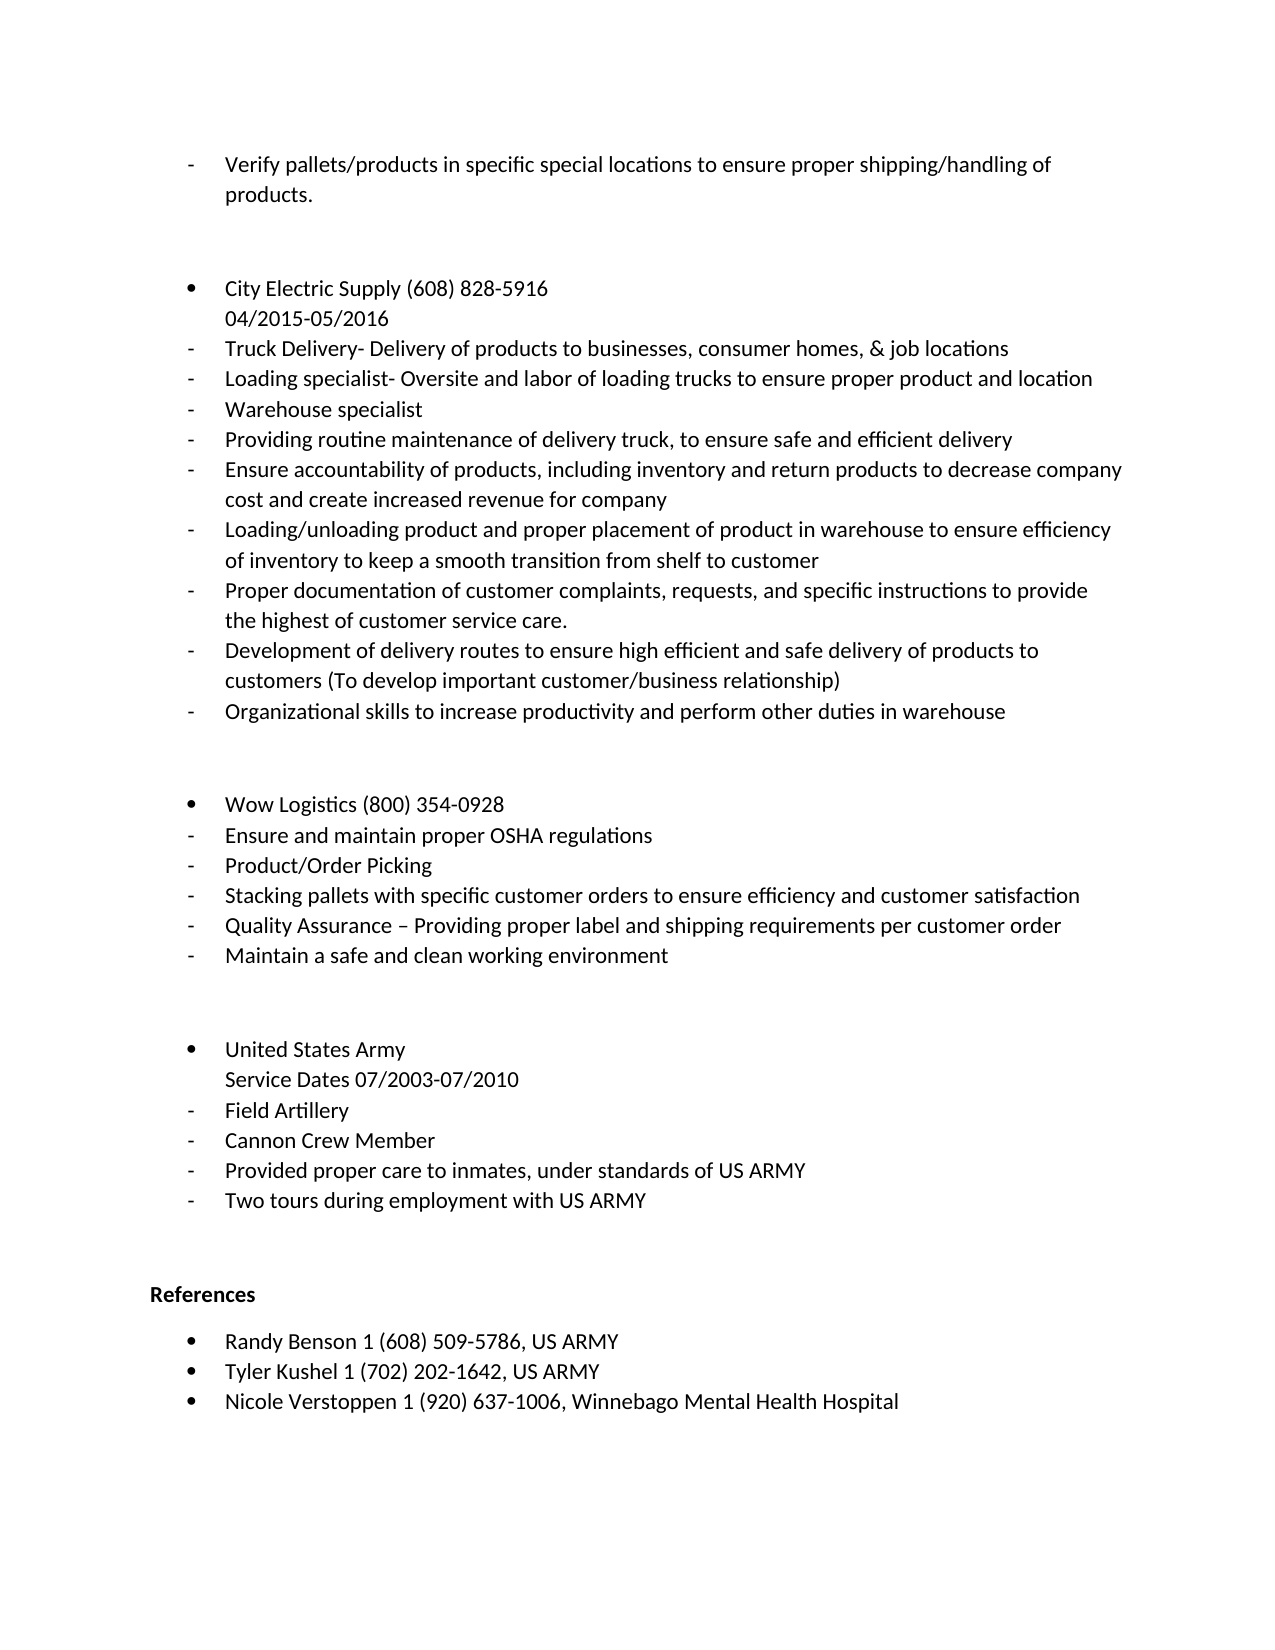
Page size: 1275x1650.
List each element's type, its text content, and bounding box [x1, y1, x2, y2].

list Warehouse specialist [187, 395, 1125, 423]
list Ensure accountability of products, including inventory and return products to decrease company cost and create increased revenue for company [187, 455, 1125, 513]
list Ensure and maintain proper OSHA regulations [187, 821, 1125, 849]
text References [150, 1280, 1125, 1308]
list Proper documentation of customer complaints, requests, and specific instructions to provide the highest of customer service care. [187, 576, 1125, 634]
list Loading/unloading product and proper placement of product in warehouse to ensure efficiency of inventory to keep a smooth transition from shelf to customer [187, 516, 1125, 574]
list Stacking pallets with specific customer orders to ensure efficiency and customer satisfaction [187, 881, 1125, 909]
list Nicole Verstoppen 1 (920) 637-1006, Winnebago Mental Health Hospital [187, 1387, 1125, 1416]
list Field Artillery [187, 1096, 1125, 1124]
list Loading specialist- Oversite and labor of loading trucks to ensure proper product and location [187, 364, 1125, 393]
list City Electric Supply (608) 828-5916 [187, 274, 1125, 302]
list Development of delivery routes to ensure high efficient and safe delivery of products to customers (To develop important customer/business relationship) [187, 636, 1125, 695]
list Quality Assurance – Providing proper label and shipping requirements per customer order [187, 911, 1125, 939]
list Tyler Kushel 1 (702) 202-1642, US ARMY [187, 1357, 1125, 1385]
list 04/2015-05/2016 [225, 304, 1125, 332]
list Truck Delivery- Delivery of products to businesses, consumer homes, & job locations [187, 334, 1125, 362]
list Wow Logistics (800) 354-0928 [187, 791, 1125, 819]
list Provided proper care to inmates, under standards of US ARMY [187, 1156, 1125, 1184]
list Verify pallets/products in specific special locations to ensure proper shipping/handling of products. [187, 150, 1125, 208]
list Product/Order Picking [187, 851, 1125, 879]
list United States Army [187, 1035, 1125, 1063]
list Organizational skills to increase productivity and perform other duties in warehouse [187, 697, 1125, 725]
list Providing routine maintenance of delivery truck, to ensure safe and efficient delivery [187, 425, 1125, 453]
list Cannon Crew Member [187, 1126, 1125, 1154]
list Two tours during employment with US ARMY [187, 1186, 1125, 1214]
list Randy Benson 1 (608) 509-5786, US ARMY [187, 1327, 1125, 1355]
list Maintain a safe and clean working environment [187, 942, 1125, 970]
list Service Dates 07/2003-07/2010 [225, 1066, 1125, 1094]
